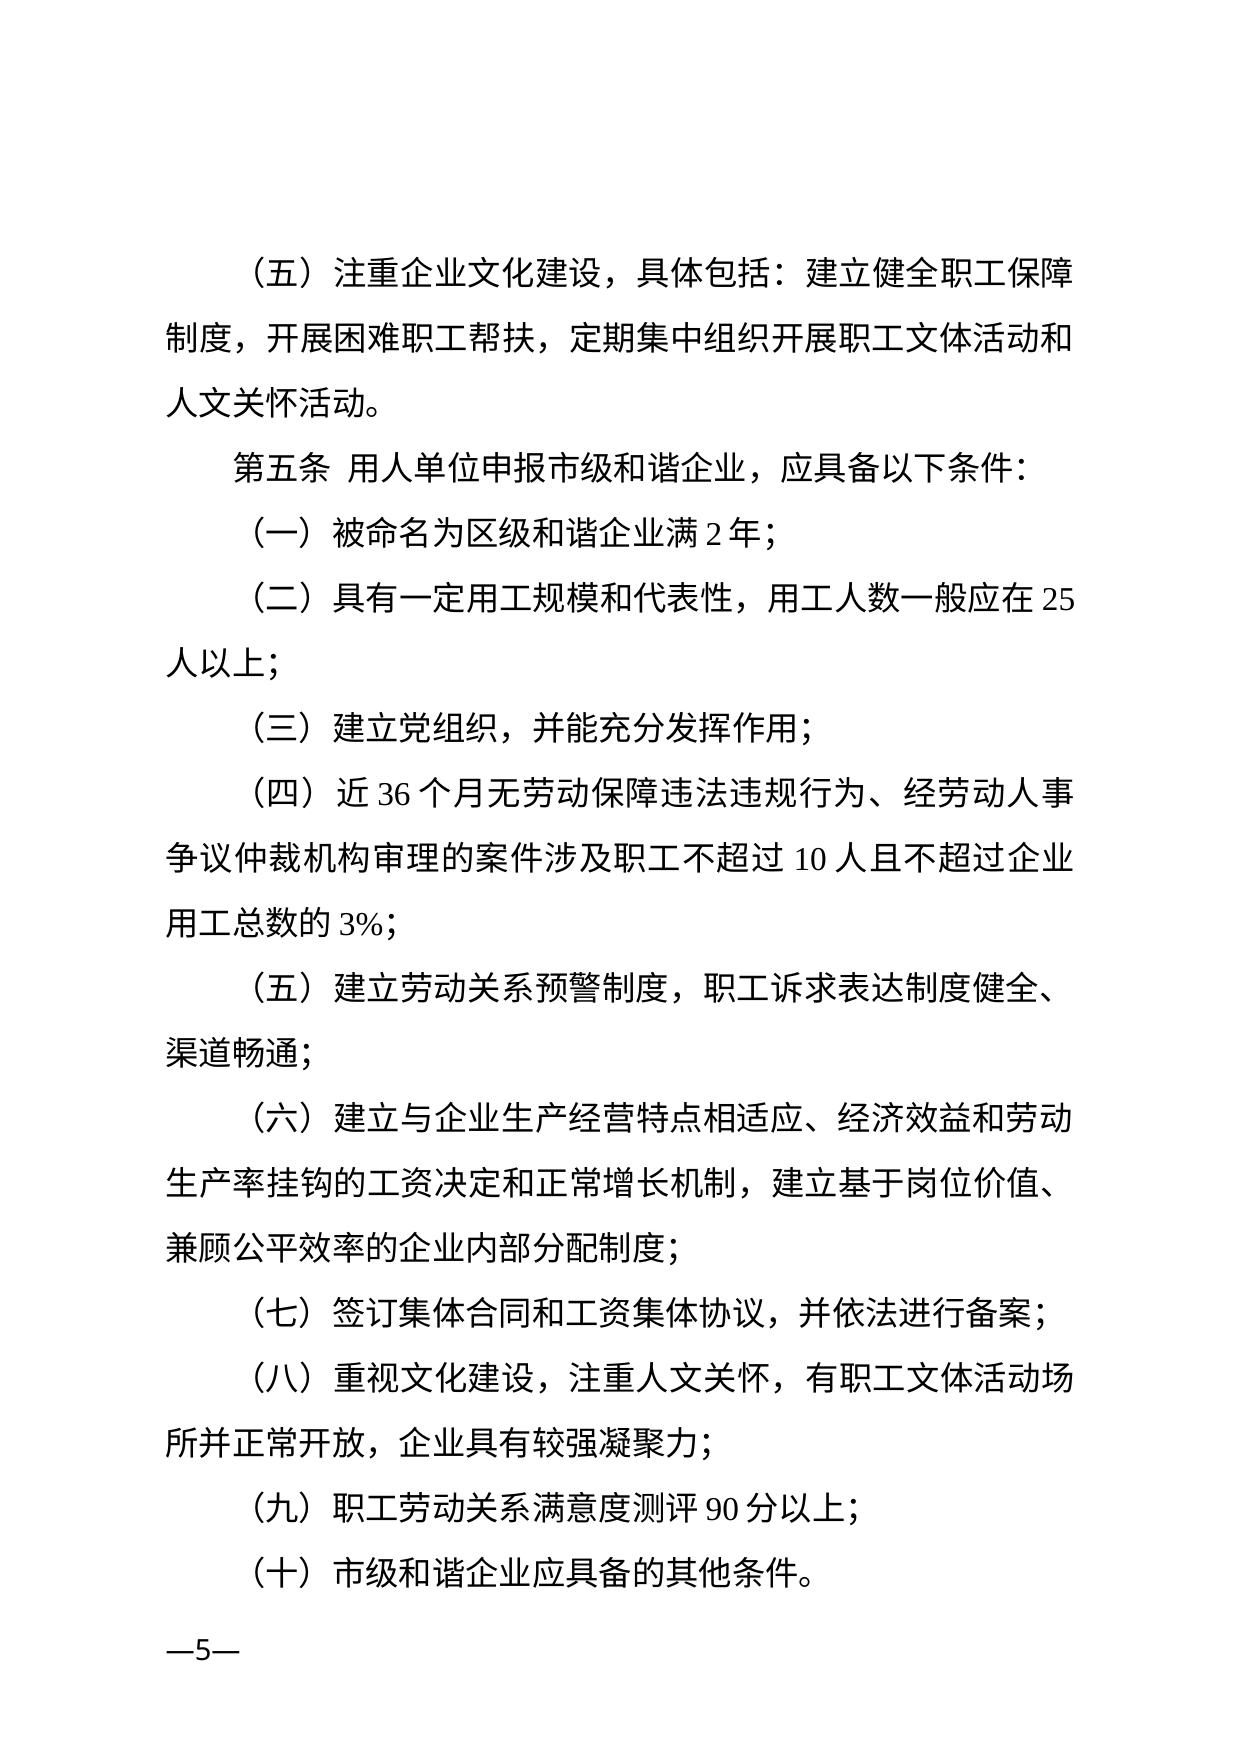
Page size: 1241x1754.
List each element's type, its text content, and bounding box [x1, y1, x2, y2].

text （三）建立党组织，并能充分发挥作用； [165, 694, 1075, 759]
text （二）具有一定用工规模和代表性，用工人数一般应在25人以上； [165, 564, 1075, 694]
text （九）职工劳动关系满意度测评90分以上； [165, 1474, 1075, 1539]
text （十）市级和谐企业应具备的其他条件。 [165, 1539, 1075, 1604]
text （七）签订集体合同和工资集体协议，并依法进行备案； [165, 1279, 1075, 1344]
text （八）重视文化建设，注重人文关怀，有职工文体活动场所并正常开放，企业具有较强凝聚力； [165, 1344, 1075, 1474]
text （一）被命名为区级和谐企业满2年； [165, 499, 1075, 564]
text （五）建立劳动关系预警制度，职工诉求表达制度健全、渠道畅通； [165, 954, 1075, 1084]
text 第五条 用人单位申报市级和谐企业，应具备以下条件： [165, 434, 1075, 499]
text （六）建立与企业生产经营特点相适应、经济效益和劳动生产率挂钩的工资决定和正常增长机制，建立基于岗位价值、兼顾公平效率的企业内部分配制度； [165, 1084, 1075, 1279]
text （五）注重企业文化建设，具体包括：建立健全职工保障制度，开展困难职工帮扶，定期集中组织开展职工文体活动和人文关怀活动。 [165, 239, 1075, 434]
text （四）近36个月无劳动保障违法违规行为、经劳动人事争议仲裁机构审理的案件涉及职工不超过10人且不超过企业用工总数的3%； [165, 759, 1075, 954]
